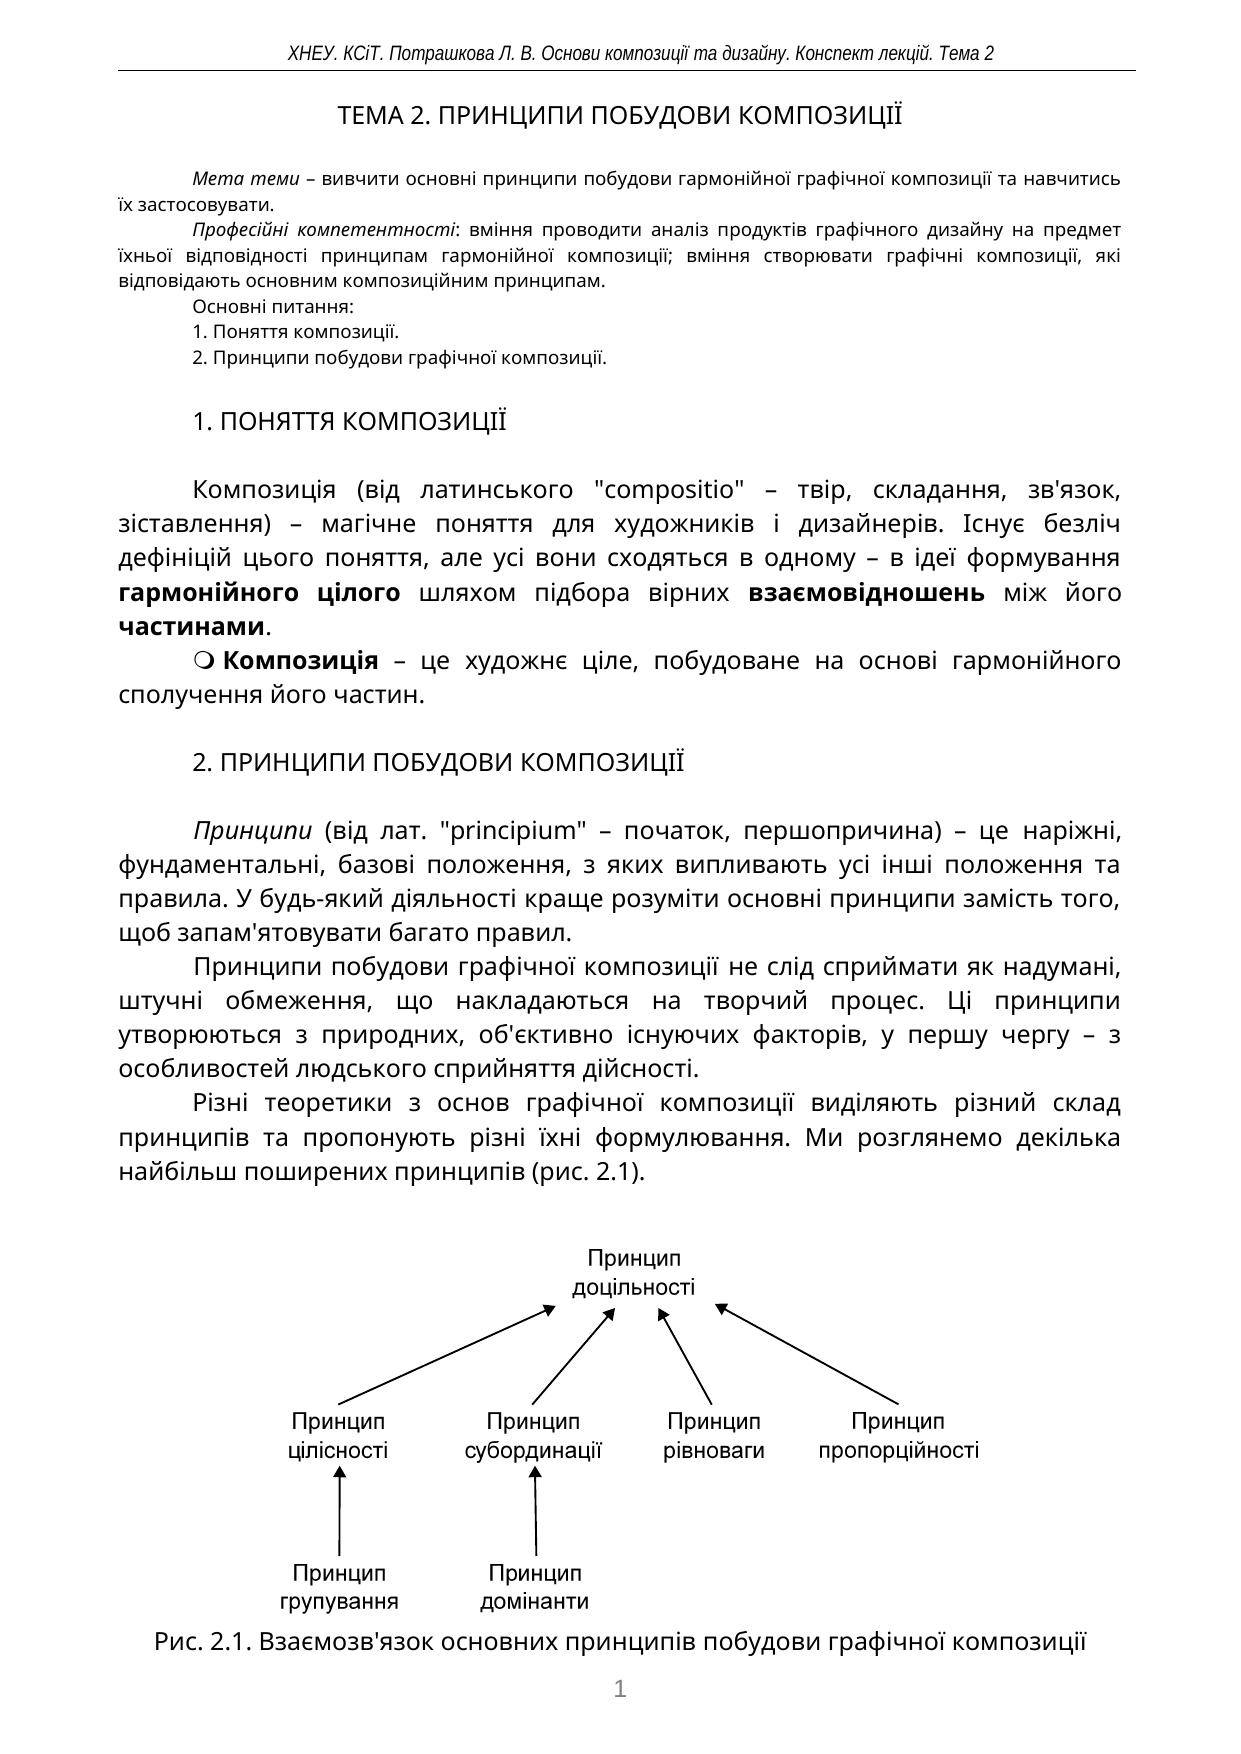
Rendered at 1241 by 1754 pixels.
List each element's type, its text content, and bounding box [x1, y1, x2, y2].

text Принципи побудови графічної композиції не слід сприймати як надумані, штучні обмеження, що накладаються на творчий процес. Ці принципи утворюються з природних, об'єктивно існуючих факторів, у першу чергу – з особливостей людського сприйняття дійсності. [118, 949, 1122, 1085]
title ТЕМА 2. ПРИНЦИПИ ПОБУДОВИ КОМПОЗИЦІЇ [118, 97, 1122, 132]
text Композиція – це художнє ціле, побудоване на основі гармонійного сполучення його частин. [118, 642, 1122, 710]
text Композиція (від латинського "сompositio" – твір, складання, зв'язок, зіставлення) – магічне поняття для художників і дизайнерів. Існує безліч дефініцій цього поняття, але усі вони сходяться в одному – в ідеї формування гармонійного цілого шляхом підбора вірних взаємовідношень між його частинами. [118, 472, 1122, 642]
text 1. ПОНЯТТЯ КОМПОЗИЦІЇ [118, 404, 1122, 438]
text Принципи (від лат. "principium" – початок, першопричина) – це наріжні, фундаментальні, базові положення, з яких випливають усі інші положення та правила. У будь-який діяльності краще розуміти основні принципи замість того, щоб запам'ятовувати багато правил. [118, 813, 1122, 949]
text Професійні компетентності: вміння проводити аналіз продуктів графічного дизайну на предмет їхньої відповідності принципам гармонійної композиції; вміння створювати графічні композиції, які відповідають основним композиційним принципам. [118, 217, 1122, 293]
text Мета теми – вивчити основні принципи побудови гармонійної графічної композиції та навчитись їх застосовувати. [118, 166, 1122, 217]
text Основні питання: [118, 293, 1122, 319]
text Різні теоретики з основ графічної композиції виділяють різний склад принципів та пропонують різні їхні формулювання. Ми розглянемо декілька найбільш поширених принципів (рис. 2.1). [118, 1085, 1122, 1187]
text Рис. 2.1. Взаємозв'язок основних принципів побудови графічної композиції [118, 1624, 1122, 1658]
text 2. ПРИНЦИПИ ПОБУДОВИ КОМПОЗИЦІЇ [118, 744, 1122, 778]
text 2. Принципи побудови графічної композиції. [118, 344, 1122, 370]
text 1. Поняття композиції. [118, 319, 1122, 344]
